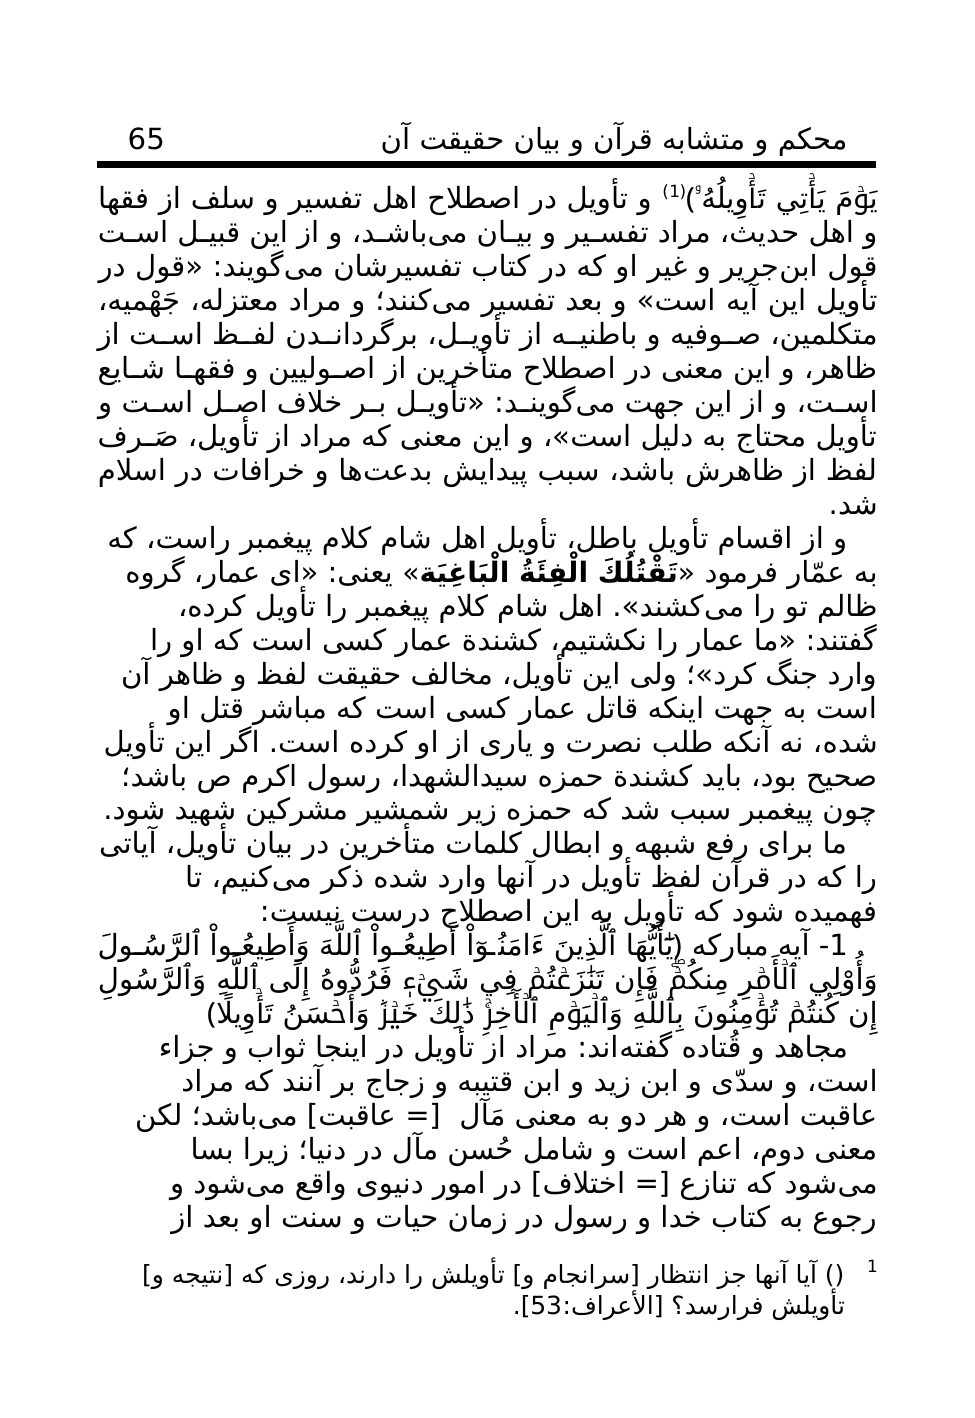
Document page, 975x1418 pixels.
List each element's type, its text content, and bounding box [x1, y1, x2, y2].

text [97, 1031, 877, 1234]
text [97, 182, 877, 521]
text ما برای رفع شبهه و ابطال کلمات متأخرین در بیان تأویل، آیاتی را که در قرآن لفظ تأویل در آنها وارد شده ذکر می‌کنیم، تا فهمیده شود که تأویل به این اصطلاح درست نیست: [97, 827, 877, 929]
text و از اقسام تأویل باطل، تأویل اهل شام کلام پیغمبر راست، که به عمّار فرمود «تَقْتُلُكَ الْفِئَةُ الْبَاغِيَة» یعنی: «ای عمار، گروه ظالم تو را می‌کشند». اهل شام کلام پیغمبر را تأویل کرده، گفتند: «ما عمار را نکشتیم، کشندة عمار کسی است که او را وارد جنگ کرد»؛ ولی این تأویل، مخالف حقیقت لفظ و ظاهر آن است به جهت اینکه قاتل عمار کسی است که مباشر قتل او شده‌، نه آنکه طلب نصرت و یاری از او کرده ‌است. اگر این تأویل صحیح بود، باید کشندة حمزه سیدالشهدا، رسول اکرم ص باشد؛ چون پیغمبر سبب شد که حمزه زیر شمشیر مشرکین شهید شود. [97, 521, 877, 827]
text 1- آیه مبارکه ﴿يَٰٓأَيُّهَا ٱلَّذِينَ ءَامَنُوٓاْ أَطِيعُواْ ٱللَّهَ وَأَطِيعُواْ ٱلرَّسُولَ وَأُوْلِي ٱلۡأَمۡرِ مِنكُمۡۖ فَإِن تَنَٰزَعۡتُمۡ فِي شَيۡءٖ فَرُدُّوهُ إِلَى ٱللَّهِ وَٱلرَّسُولِ إِن كُنتُمۡ تُؤۡمِنُونَ بِٱللَّهِ وَٱلۡيَوۡمِ ٱلۡأٓخِرِۚ ذَٰلِكَ خَيۡرٞ وَأَحۡسَنُ تَأۡوِيلًا﴾ [97, 929, 877, 1031]
